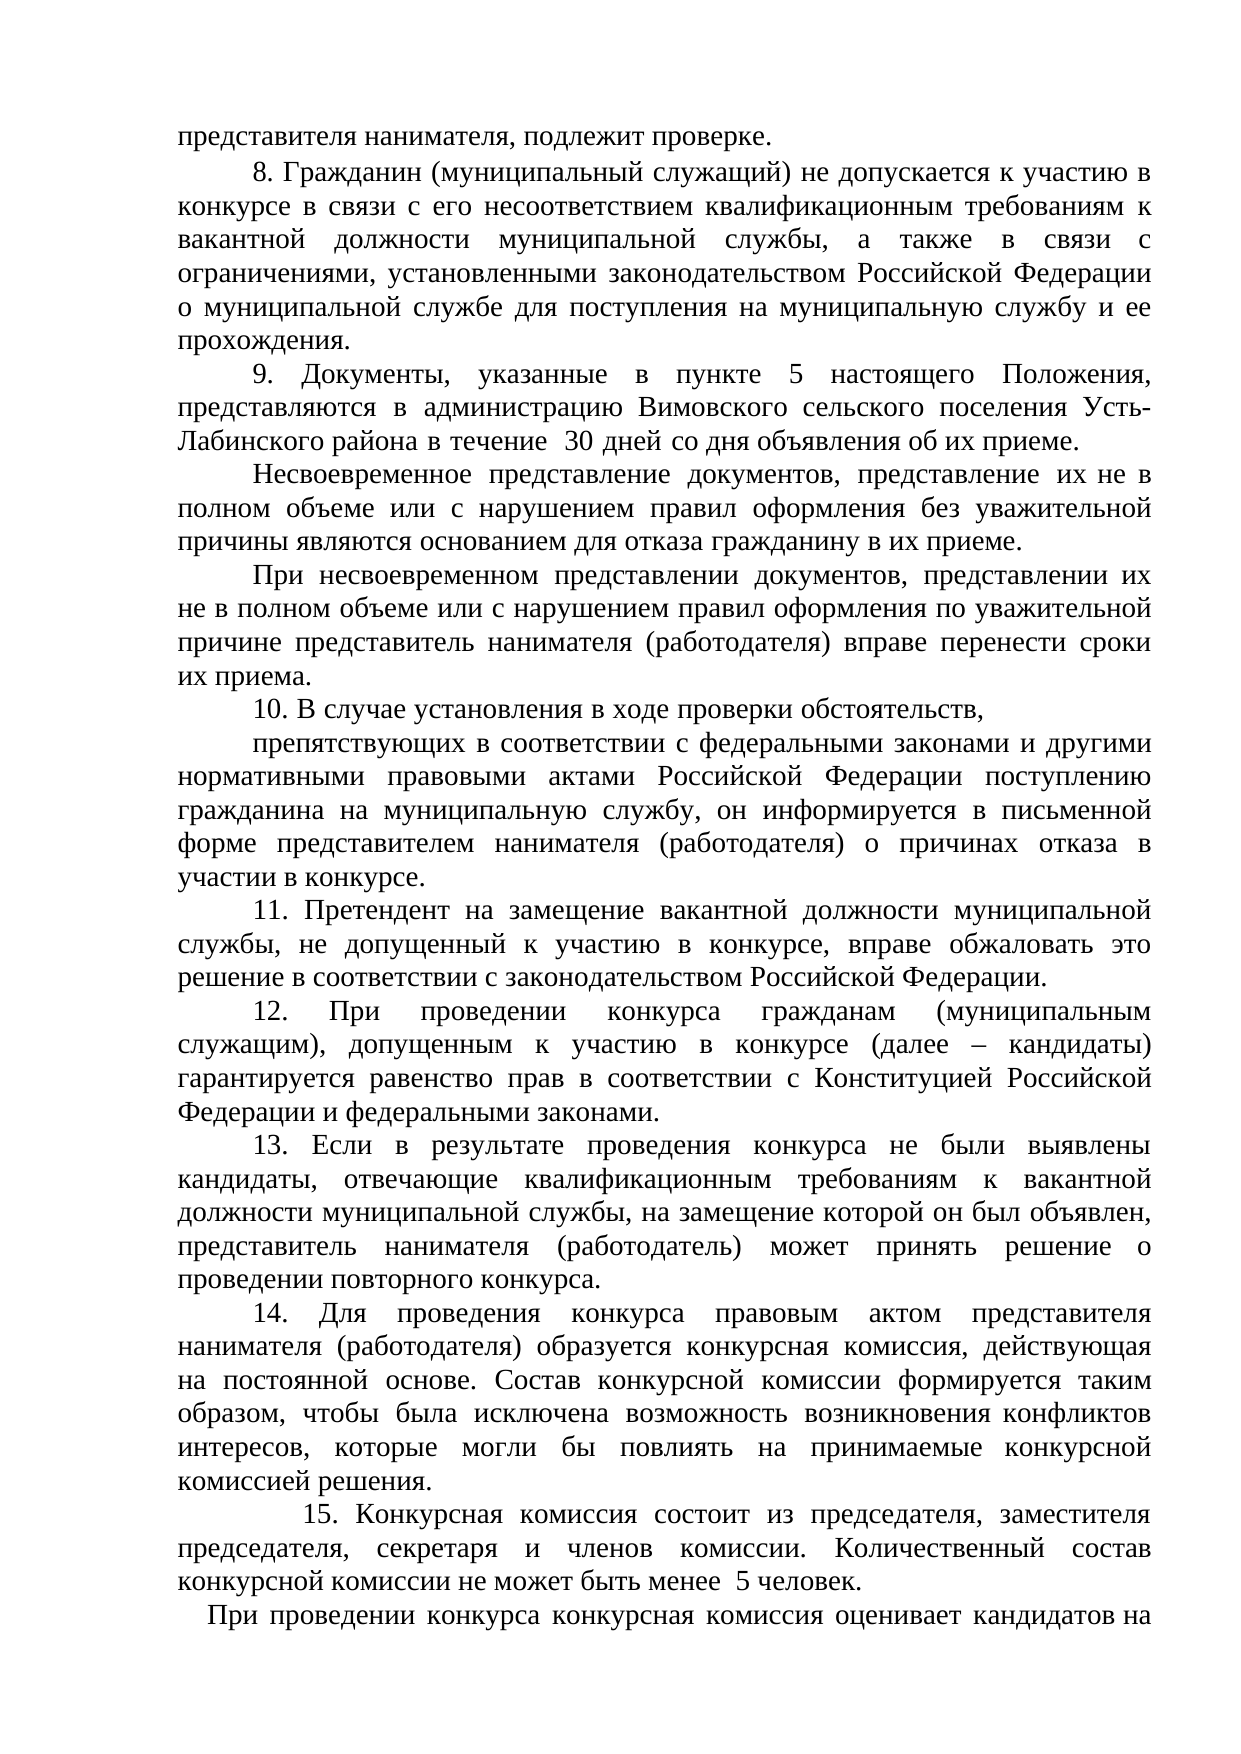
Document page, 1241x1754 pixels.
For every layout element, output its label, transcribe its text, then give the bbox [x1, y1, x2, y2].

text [177, 118, 1152, 152]
text 10. В случае установления в ходе проверки обстоятельств, [177, 691, 1152, 725]
text 14. Для проведения конкурса правовым актом представителя нанимателя (работодателя) образуется конкурсная комиссия, действующая на постоянной основе. Состав конкурсной комиссии формируется таким образом, чтобы была исключена возможность возникновения конфликтов интересов, которые могли бы повлиять на принимаемые конкурсной комиссией решения. [177, 1295, 1152, 1496]
text 9. Документы, указанные в пункте 5 настоящего Положения, представляются в администрацию Вимовского сельского поселения Усть-Лабинского района в течение 30 дней со дня объявления об их приеме. [177, 356, 1152, 456]
text При несвоевременном представлении документов, представлении их не в полном объеме или с нарушением правил оформления по уважительной причине представитель нанимателя (работодателя) вправе перенести сроки их приема. [177, 557, 1152, 691]
text 8. Гражданин (муниципальный служащий) не допускается к участию в конкурсе в связи с его несоответствием квалификационным требованиям к вакантной должности муниципальной службы, а также в связи с ограничениями, установленными законодательством Российской Федерации о муниципальной службе для поступления на муниципальную службу и ее прохождения. [177, 154, 1152, 356]
text Несвоевременное представление документов, представление их не в полном объеме или с нарушением правил оформления без уважительной причины являются основанием для отказа гражданину в их приеме. [177, 456, 1152, 557]
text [177, 1597, 1152, 1630]
text 13. Если в результате проведения конкурса не были выявлены кандидаты, отвечающие квалификационным требованиям к вакантной должности муниципальной службы, на замещение которой он был объявлен, представитель нанимателя (работодатель) может принять решение о проведении повторного конкурса. [177, 1127, 1152, 1295]
text 12. При проведении конкурса гражданам (муниципальным служащим), допущенным к участию в конкурсе (далее – кандидаты) гарантируется равенство прав в соответствии с Конституцией Российской Федерации и федеральными законами. [177, 993, 1152, 1127]
text препятствующих в соответствии с федеральными законами и другими нормативными правовыми актами Российской Федерации поступлению гражданина на муниципальную службу, он информируется в письменной форме представителем нанимателя (работодателя) о причинах отказа в участии в конкурсе. [177, 725, 1152, 892]
text 15. Конкурсная комиссия состоит из председателя, заместителя председателя, секретаря и членов комиссии. Количественный состав конкурсной комиссии не может быть менее 5 человек. [177, 1496, 1152, 1597]
text 11. Претендент на замещение вакантной должности муниципальной службы, не допущенный к участию в конкурсе, вправе обжаловать это решение в соответствии с законодательством Российской Федерации. [177, 892, 1152, 993]
